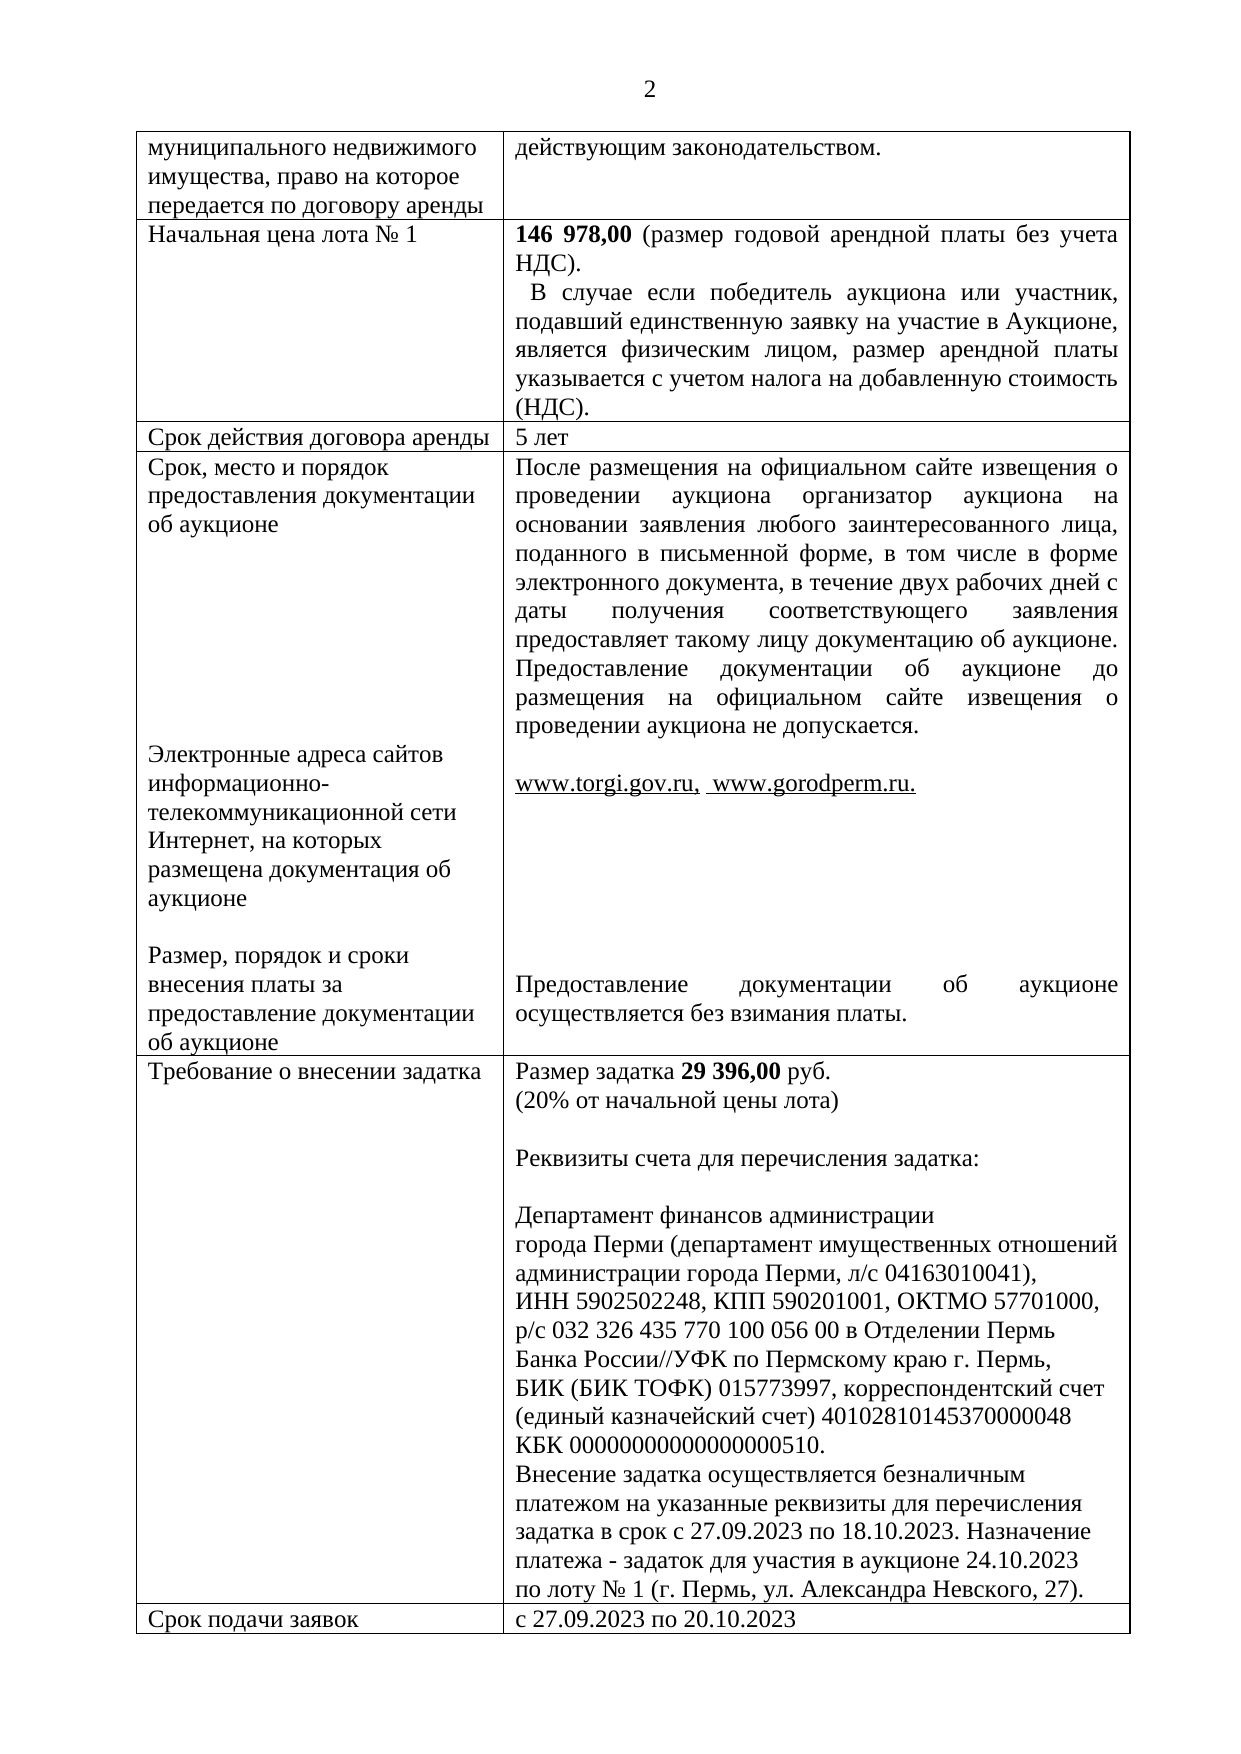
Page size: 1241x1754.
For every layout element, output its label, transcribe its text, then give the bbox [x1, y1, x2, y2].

table_cell Срок, место и порядок предоставления документации об аукционе Электронные адреса сайтов информационно-телекоммуникационной сети Интернет, на которых размещена документация об аукционе Размер, порядок и сроки внесения платы за предоставление документации об аукционе [137, 452, 503, 1055]
table_cell с 27.09.2023 по 20.10.2023 [504, 1604, 1129, 1632]
table_cell После размещения на официальном сайте извещения о проведении аукциона организатор аукциона на основании заявления любого заинтересованного лица, поданного в письменной форме, в том числе в форме электронного документа, в течение двух рабочих дней с даты получения соответствующего заявления предоставляет такому лицу документацию об аукционе. Предоставление документации об аукционе до размещения на официальном сайте извещения о проведении аукциона не допускается. www.torgi.gov.ru, www.gorodperm.ru. Предоставление документации об аукционе осуществляется без взимания платы. [504, 452, 1129, 1055]
table_cell Срок действия договора аренды [137, 422, 503, 451]
table_cell Требование о внесении задатка [137, 1056, 503, 1603]
table_cell 5 лет [504, 422, 1129, 451]
table_cell Начальная цена лота № 1 [137, 220, 503, 421]
table_cell Размер задатка 29 396,00 руб. (20% от начальной цены лота) Реквизиты счета для перечисления задатка: Департамент финансов администрации города Перми (департамент имущественных отношений администрации города Перми, л/с 04163010041), ИНН 5902502248, КПП 590201001, ОКТМО 57701000, р/с 032 326 435 770 100 056 00 в Отделении Пермь Банка России//УФК по Пермскому краю г. Пермь, БИК (БИК ТОФК) 015773997, корреспондентский счет (единый казначейский счет) 40102810145370000048 КБК 00000000000000000510. Внесение задатка осуществляется безналичным платежом на указанные реквизиты для перечисления задатка в срок с 27.09.2023 по 18.10.2023. Назначение платежа - задаток для участия в аукционе 24.10.2023 по лоту № 1 (г. Пермь, ул. Александра Невского, 27). [504, 1056, 1129, 1603]
table_cell Срок подачи заявок [137, 1604, 503, 1632]
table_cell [504, 132, 1129, 218]
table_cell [137, 132, 503, 218]
table_cell 146 978,00 (размер годовой арендной платы без учета НДС). В случае если победитель аукциона или участник, подавший единственную заявку на участие в Аукционе, является физическим лицом, размер арендной платы указывается с учетом налога на добавленную стоимость (НДС). [504, 220, 1129, 421]
